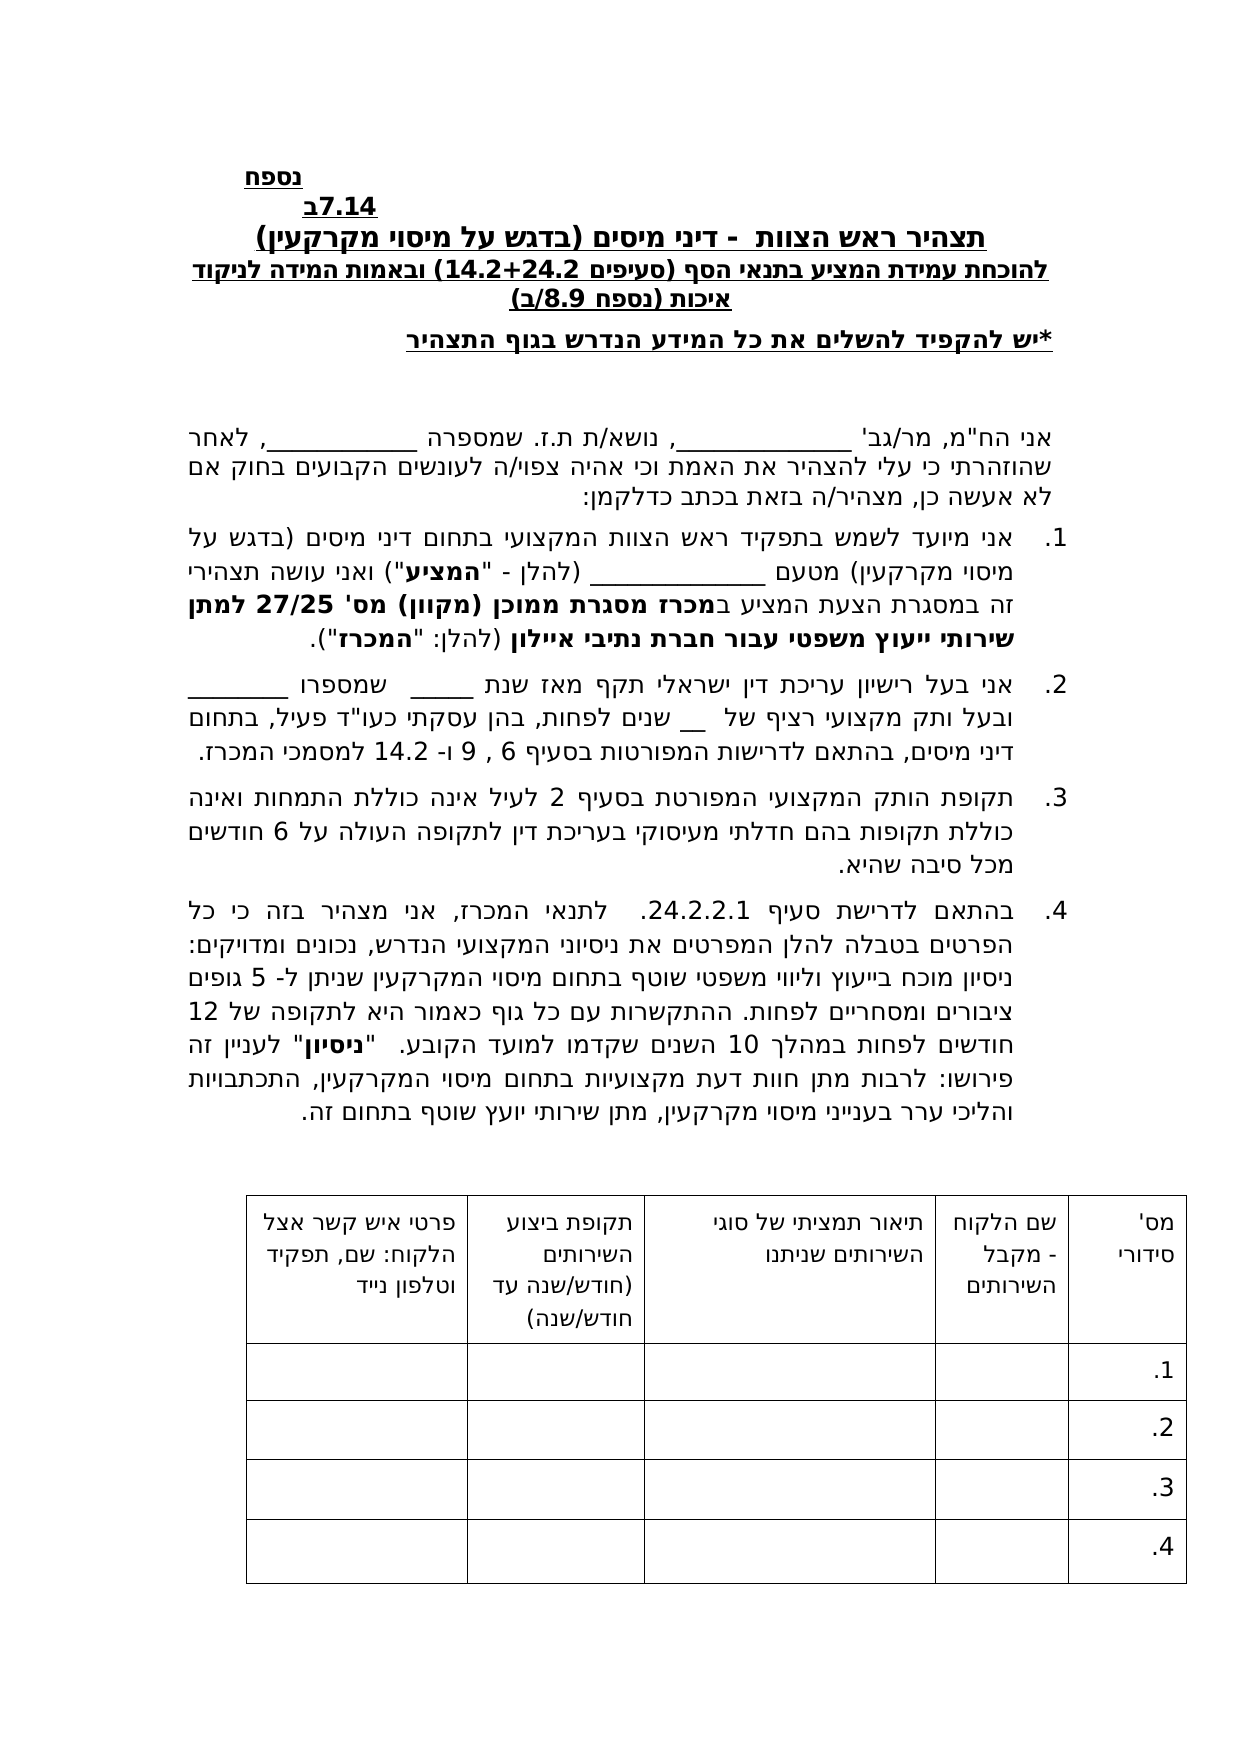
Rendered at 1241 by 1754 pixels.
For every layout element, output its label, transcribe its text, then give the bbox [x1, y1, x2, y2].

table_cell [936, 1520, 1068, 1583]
list אני בעל רישיון עריכת דין ישראלי תקף מאז שנת _____ שמספרו ________ ובעל ותק מקצועי רציף של __ שנים לפחות, בהן עסקתי כעו"ד פעיל, בתחום דיני מיסים, בהתאם לדרישות המפורטות בסעיף 6 , 9 ו- 14.2 למסמכי המכרז. [187, 670, 1044, 766]
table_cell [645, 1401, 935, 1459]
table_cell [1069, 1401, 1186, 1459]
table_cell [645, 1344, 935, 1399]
text אני הח"מ, מר/גב' ______________, נושא/ת ת.ז. שמספרה ____________, לאחר שהוזהרתי כי עלי להצהיר את האמת וכי אהיה צפוי/ה לעונשים הקבועים בחוק אם לא אעשה כן, מצהיר/ה בזאת בכתב כדלקמן: [187, 423, 1053, 511]
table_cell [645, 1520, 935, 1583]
list בהתאם לדרישת סעיף 24.2.2.1. לתנאי המכרז, אני מצהיר בזה כי כל הפרטים בטבלה להלן המפרטים את ניסיוני המקצועי הנדרש, נכונים ומדויקים: ניסיון מוכח בייעוץ וליווי משפטי שוטף בתחום מיסוי המקרקעין שניתן ל- 5 גופים ציבורים ומסחריים לפחות. ההתקשרות עם כל גוף כאמור היא לתקופה של 12 חודשים לפחות במהלך 10 השנים שקדמו למועד הקובע. "ניסיון" לעניין זה פירושו: לרבות מתן חוות דעת מקצועיות בתחום מיסוי המקרקעין, התכתבויות והליכי ערר בענייני מיסוי מקרקעין, מתן שירותי יועץ שוטף בתחום זה. [187, 896, 1044, 1127]
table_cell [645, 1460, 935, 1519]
title נספח 7.14ב [187, 162, 378, 221]
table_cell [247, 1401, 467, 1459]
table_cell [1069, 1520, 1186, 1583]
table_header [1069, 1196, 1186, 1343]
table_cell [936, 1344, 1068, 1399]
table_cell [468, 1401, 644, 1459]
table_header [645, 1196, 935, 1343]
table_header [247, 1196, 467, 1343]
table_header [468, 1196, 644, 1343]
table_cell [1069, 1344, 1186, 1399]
title להוכחת עמידת המציע בתנאי הסף (סעיפים 14.2+24.2) ובאמות המידה לניקוד איכות (נספח 8.9/ב) [187, 255, 1053, 313]
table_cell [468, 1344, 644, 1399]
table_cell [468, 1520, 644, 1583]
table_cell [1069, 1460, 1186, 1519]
text *יש להקפיד להשלים את כל המידע הנדרש בגוף התצהיר [187, 326, 1053, 355]
title תצהיר ראש הצוות - דיני מיסים (בדגש על מיסוי מקרקעין) [187, 221, 1053, 255]
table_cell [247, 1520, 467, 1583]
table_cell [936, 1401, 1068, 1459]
list תקופת הותק המקצועי המפורטת בסעיף 2 לעיל אינה כוללת התמחות ואינה כוללת תקופות בהם חדלתי מעיסוקי בעריכת דין לתקופה העולה על 6 חודשים מכל סיבה שהיא. [187, 783, 1044, 879]
list אני מיועד לשמש בתפקיד ראש הצוות המקצועי בתחום דיני מיסים (בדגש על מיסוי מקרקעין) מטעם ______________ (להלן - "המציע") ואני עושה תצהירי זה במסגרת הצעת המציע במכרז מסגרת ממוכן (מקוון) מס' 27/25 למתן שירותי ייעוץ משפטי עבור חברת נתיבי איילון (להלן: "המכרז"). [187, 523, 1044, 653]
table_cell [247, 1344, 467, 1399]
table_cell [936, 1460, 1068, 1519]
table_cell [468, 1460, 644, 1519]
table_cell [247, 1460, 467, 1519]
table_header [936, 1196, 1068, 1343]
